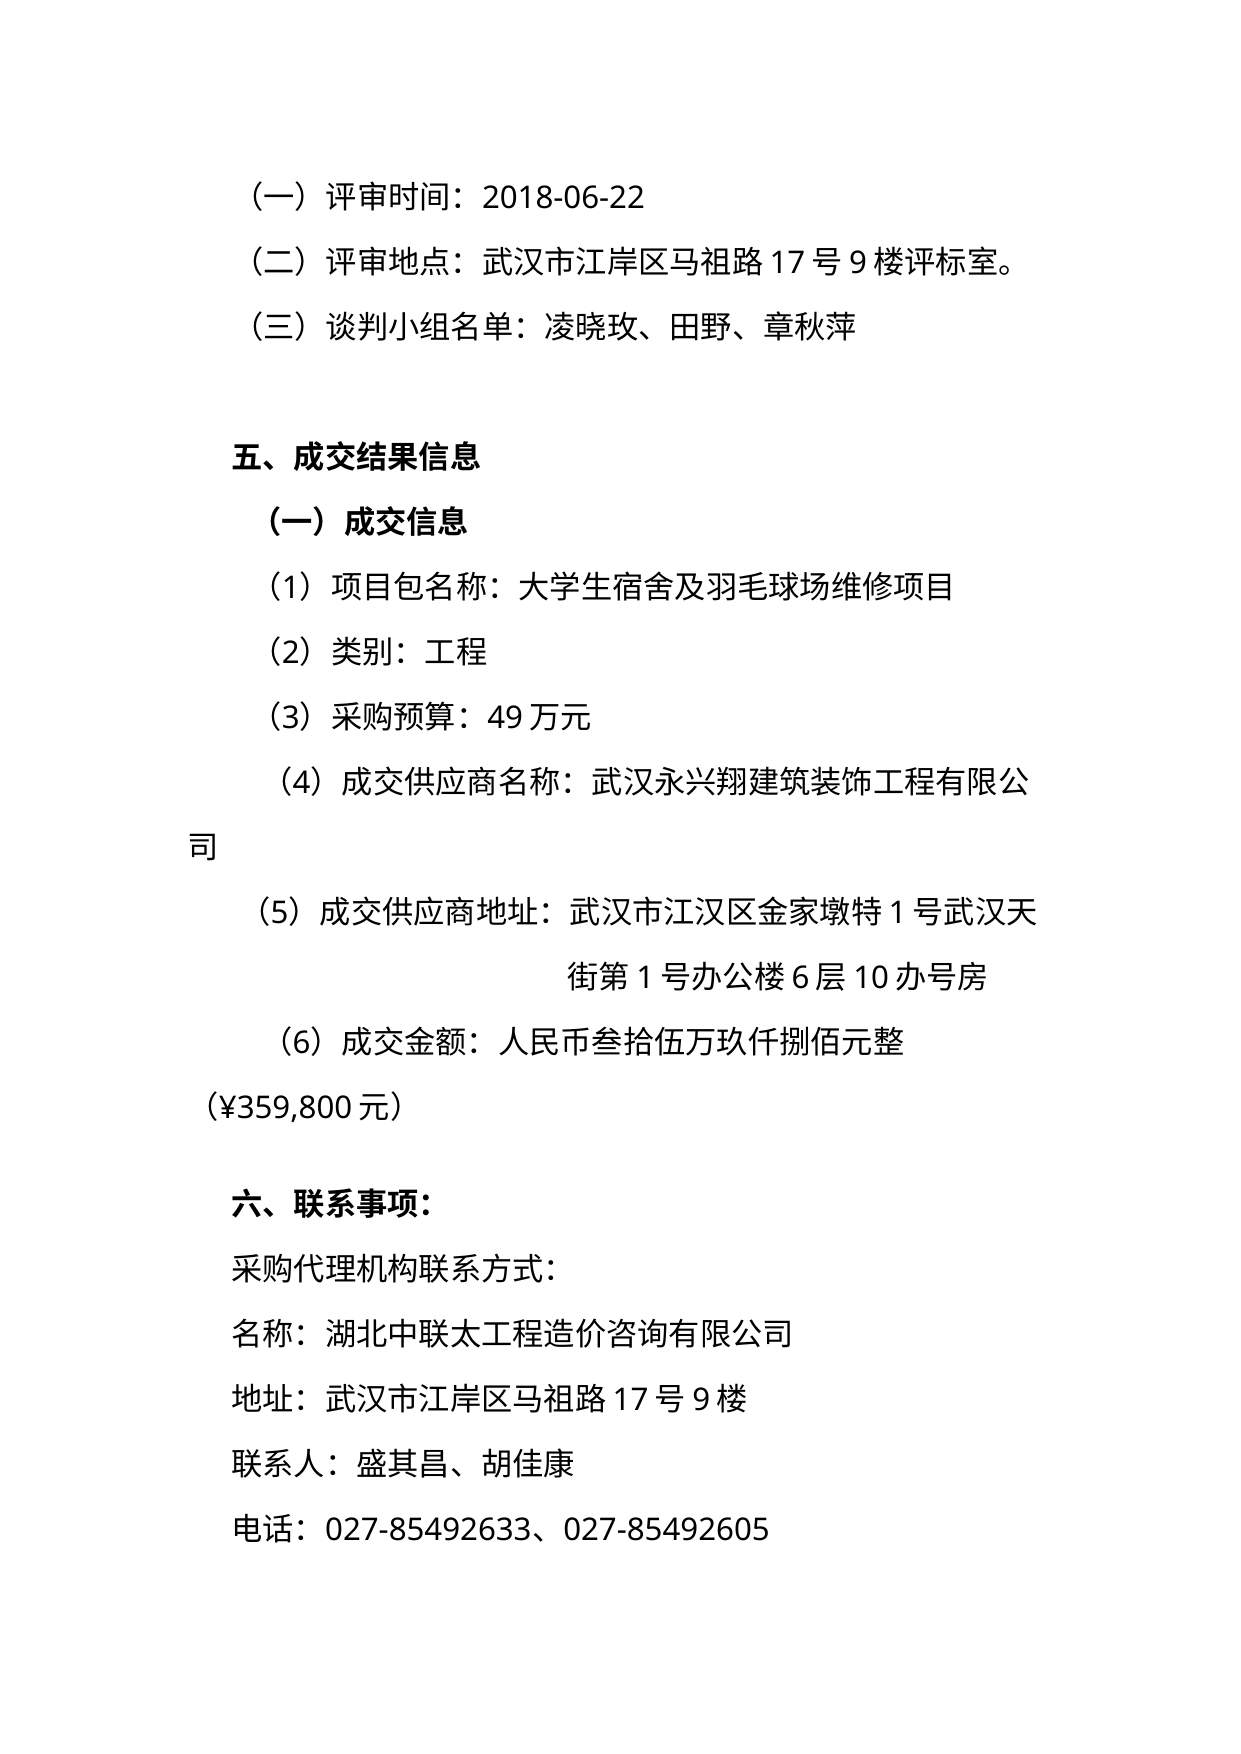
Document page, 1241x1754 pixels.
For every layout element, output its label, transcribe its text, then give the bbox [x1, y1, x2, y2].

text 采购代理机构联系方式： [231, 1234, 1053, 1299]
text 联系人：盛其昌、胡佳康 [231, 1429, 1053, 1494]
text （4）成交供应商名称：武汉永兴翔建筑装饰工程有限公司 [187, 747, 1053, 877]
text 名称：湖北中联太工程造价咨询有限公司 [231, 1299, 1053, 1364]
text 地址：武汉市江岸区马祖路17号9楼 [231, 1364, 1053, 1429]
text 六、联系事项： [231, 1169, 1053, 1234]
text （5）成交供应商地址：武汉市江汉区金家墩特1号武汉天街第1号办公楼6层10办号房 [239, 877, 1053, 1007]
text （二）评审地点：武汉市江岸区马祖路17号9楼评标室。 [231, 227, 1053, 292]
text 五、成交结果信息 [231, 422, 1053, 487]
text （三）谈判小组名单：凌晓玫、田野、章秋萍 [231, 292, 1053, 357]
text （6）成交金额：人民币叁拾伍万玖仟捌佰元整（¥359,800元） [187, 1007, 1053, 1137]
text （2）类别：工程 [231, 617, 1053, 682]
text （一）评审时间：2018-06-22 [231, 162, 1053, 227]
text 电话：027-85492633、027-85492605 [231, 1494, 1053, 1559]
text （3）采购预算：49万元 [231, 682, 1053, 747]
text （1）项目包名称：大学生宿舍及羽毛球场维修项目 [231, 552, 1053, 617]
text （一）成交信息 [187, 487, 1053, 552]
